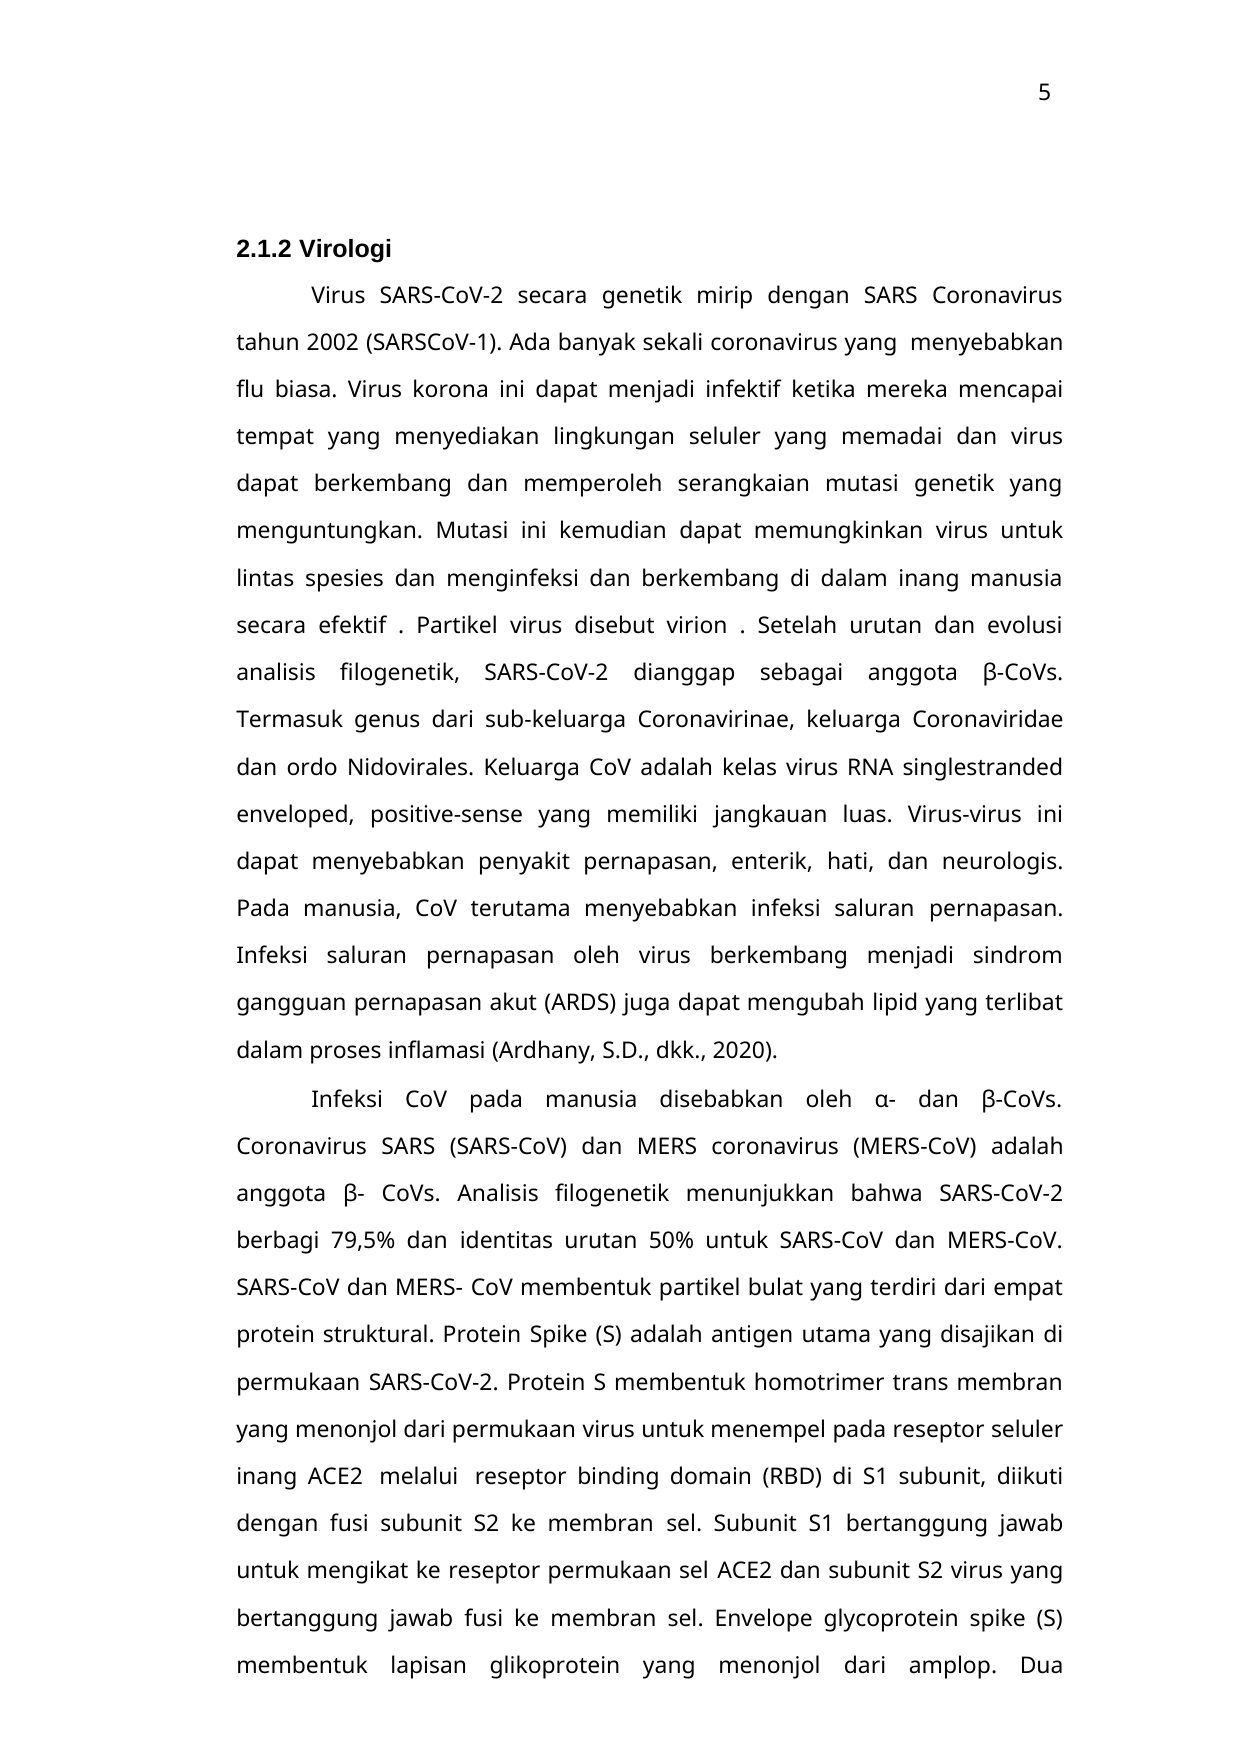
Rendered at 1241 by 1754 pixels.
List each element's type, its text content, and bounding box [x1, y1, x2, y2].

text Virus SARS-CoV-2 secara genetik mirip dengan SARS Coronavirus tahun 2002 (SARSCoV-1). Ada banyak sekali coronavirus yang menyebabkan flu biasa. Virus korona ini dapat menjadi infektif ketika mereka mencapai tempat yang menyediakan lingkungan seluler yang memadai dan virus dapat berkembang dan memperoleh serangkaian mutasi genetik yang menguntungkan. Mutasi ini kemudian dapat memungkinkan virus untuk lintas spesies dan menginfeksi dan berkembang di dalam inang manusia secara efektif . Partikel virus disebut virion . Setelah urutan dan evolusi analisis filogenetik, SARS-CoV-2 dianggap sebagai anggota β-CoVs. Termasuk genus dari sub-keluarga Coronavirinae, keluarga Coronaviridae dan ordo Nidovirales. Keluarga CoV adalah kelas virus RNA singlestranded enveloped, positive-sense yang memiliki jangkauan luas. Virus-virus ini dapat menyebabkan penyakit pernapasan, enterik, hati, dan neurologis. Pada manusia, CoV terutama menyebabkan infeksi saluran pernapasan. Infeksi saluran pernapasan oleh virus berkembang menjadi sindrom gangguan pernapasan akut (ARDS) juga dapat mengubah lipid yang terlibat dalam proses inflamasi (Ardhany, S.D., dkk., 2020). [236, 278, 1063, 1065]
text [236, 1082, 1063, 1680]
subtitle Virologi [236, 234, 1076, 262]
